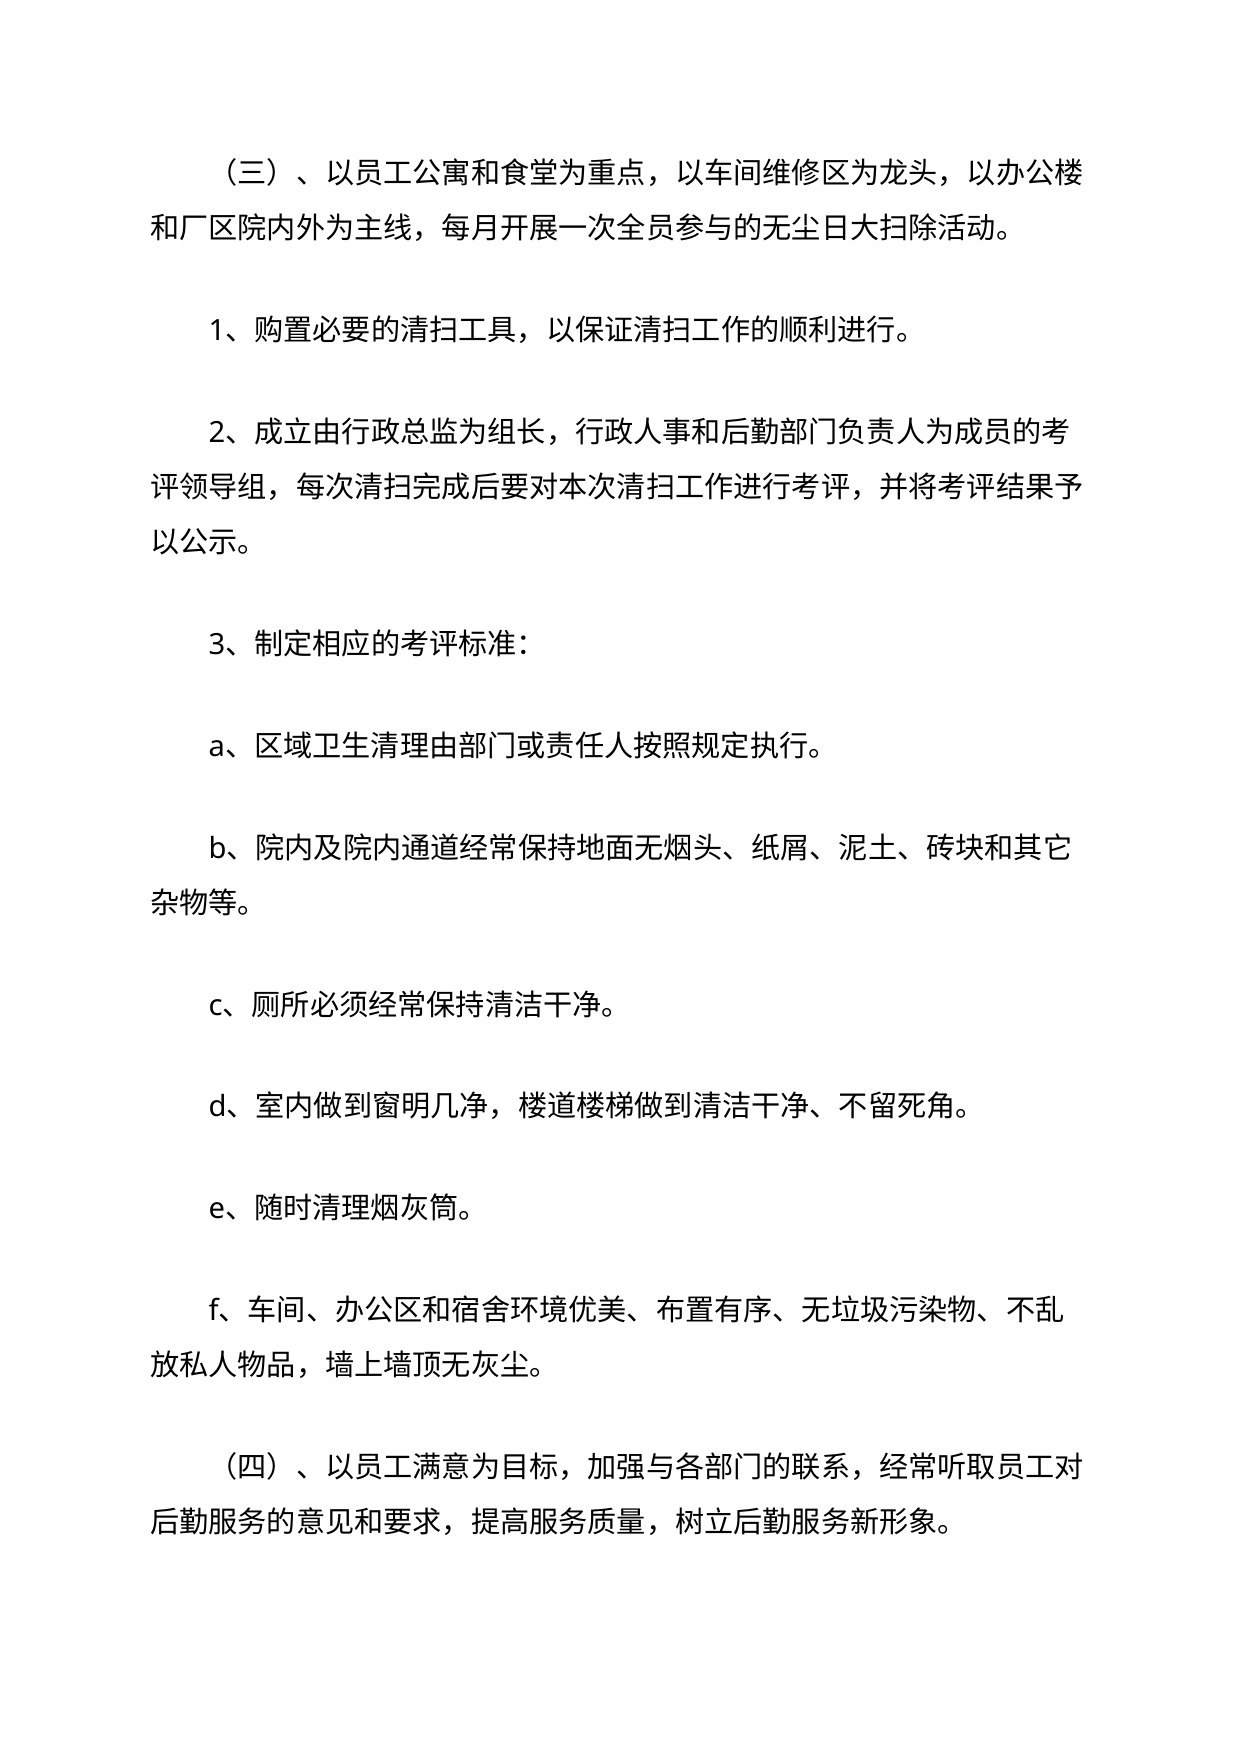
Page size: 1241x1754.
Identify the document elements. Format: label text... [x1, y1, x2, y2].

text 1、购置必要的清扫工具，以保证清扫工作的顺利进行。 [150, 307, 1090, 349]
text d、室内做到窗明几净，楼道楼梯做到清洁干净、不留死角。 [150, 1083, 1090, 1125]
text c、厕所必须经常保持清洁干净。 [150, 981, 1090, 1023]
text e、随时清理烟灰筒。 [150, 1185, 1090, 1227]
text （三）、以员工公寓和食堂为重点，以车间维修区为龙头，以办公楼和厂区院内外为主线，每月开展一次全员参与的无尘日大扫除活动。 [150, 150, 1090, 247]
text 3、制定相应的考评标准： [150, 620, 1090, 663]
text 2、成立由行政总监为组长，行政人事和后勤部门负责人为成员的考评领导组，每次清扫完成后要对本次清扫工作进行考评，并将考评结果予以公示。 [150, 409, 1090, 561]
text a、区域卫生清理由部门或责任人按照规定执行。 [150, 722, 1090, 765]
text b、院内及院内通道经常保持地面无烟头、纸屑、泥土、砖块和其它杂物等。 [150, 824, 1090, 922]
text （四）、以员工满意为目标，加强与各部门的联系，经常听取员工对后勤服务的意见和要求，提高服务质量，树立后勤服务新形象。 [150, 1444, 1090, 1541]
text f、车间、办公区和宿舍环境优美、布置有序、无垃圾污染物、不乱放私人物品，墙上墙顶无灰尘。 [150, 1287, 1090, 1384]
